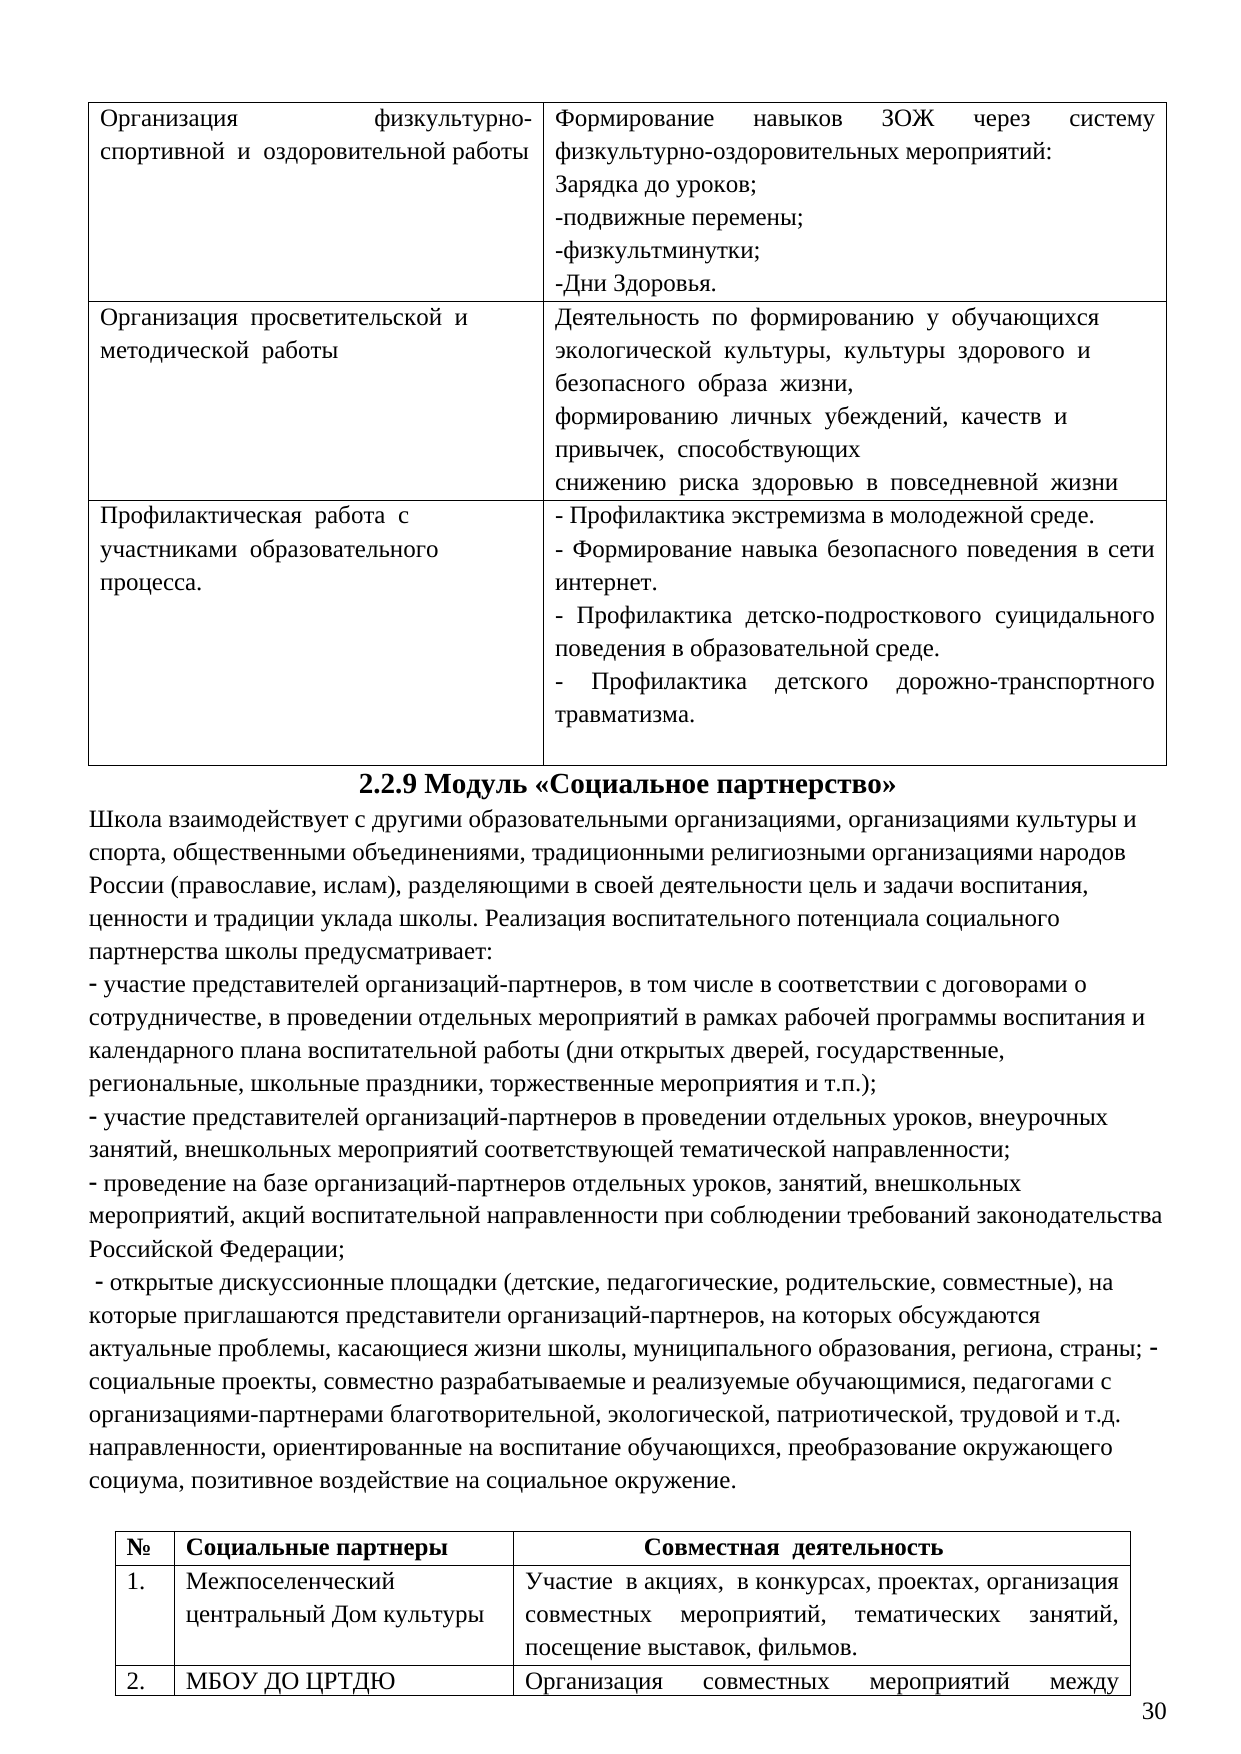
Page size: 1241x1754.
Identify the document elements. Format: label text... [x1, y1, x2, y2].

table_cell 2. [116, 1666, 174, 1695]
text - открытые дискуссионные площадки (детские, педагогические, родительские, совместные), на которые приглашаются представители организаций-партнеров, на которых обсуждаются актуальные проблемы, касающиеся жизни школы, муниципального образования, региона, страны; - социальные проекты, совместно разрабатываемые и реализуемые обучающимися, педагогами с организациями-партнерами благотворительной, экологической, патриотической, трудовой и т.д. направленности, ориентированные на воспитание обучающихся, преобразование окружающего социума, позитивное воздействие на социальное окружение. [89, 1267, 1167, 1493]
text 2.2.9 Модуль «Социальное партнерство» [89, 766, 1167, 799]
text - участие представителей организаций-партнеров, в том числе в соответствии с договорами о сотрудничестве, в проведении отдельных мероприятий в рамках рабочей программы воспитания и календарного плана воспитательной работы (дни открытых дверей, государственные, региональные, школьные праздники, торжественные мероприятия и т.п.); [89, 969, 1167, 1097]
table_cell МБОУ ДО ЦРТДЮ [175, 1666, 513, 1695]
table_cell - Профилактика экстремизма в молодежной среде. - Формирование навыка безопасного поведения в сети интернет. - Профилактика детско-подросткового суицидального поведения в образовательной среде. - Профилактика детского дорожно-транспортного травматизма. [544, 501, 1166, 765]
text - участие представителей организаций-партнеров в проведении отдельных уроков, внеурочных занятий, внешкольных мероприятий соответствующей тематической направленности; [89, 1102, 1167, 1163]
table_cell Участие в акциях, в конкурсах, проектах, организация совместных мероприятий, тематических занятий, посещение выставок, фильмов. [514, 1566, 1130, 1665]
table_cell 1. [116, 1566, 174, 1665]
table_header № [116, 1532, 174, 1565]
text Школа взаимодействует с другими образовательными организациями, организациями культуры и спорта, общественными объединениями, традиционными религиозными организациями народов России (православие, ислам), разделяющими в своей деятельности цель и задачи воспитания, ценности и традиции уклада школы. Реализация воспитательного потенциала социального партнерства школы предусматривает: [89, 804, 1167, 965]
table_cell Профилактическая работа с участниками образовательного процесса. [89, 501, 543, 765]
table_cell Межпоселенческий центральный Дом культуры [175, 1566, 513, 1665]
table_cell Организация просветительской и методической работы [89, 302, 543, 499]
table_header Совместная деятельность [514, 1532, 1130, 1565]
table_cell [514, 1666, 1130, 1695]
table_cell Организация физкультурно-спортивной и оздоровительной работы [89, 103, 543, 301]
table_header Социальные партнеры [175, 1532, 513, 1565]
text - проведение на базе организаций-партнеров отдельных уроков, занятий, внешкольных мероприятий, акций воспитательной направленности при соблюдении требований законодательства Российской Федерации; [89, 1168, 1167, 1262]
table_cell Деятельность по формированию у обучающихся экологической культуры, культуры здорового и безопасного образа жизни, формированию личных убеждений, качеств и привычек, способствующих снижению риска здоровью в повседневной жизни [544, 302, 1166, 499]
table_cell Формирование навыков ЗОЖ через систему физкультурно-оздоровительных мероприятий: Зарядка до уроков; -подвижные перемены; -физкультминутки; -Дни Здоровья. [544, 103, 1166, 301]
